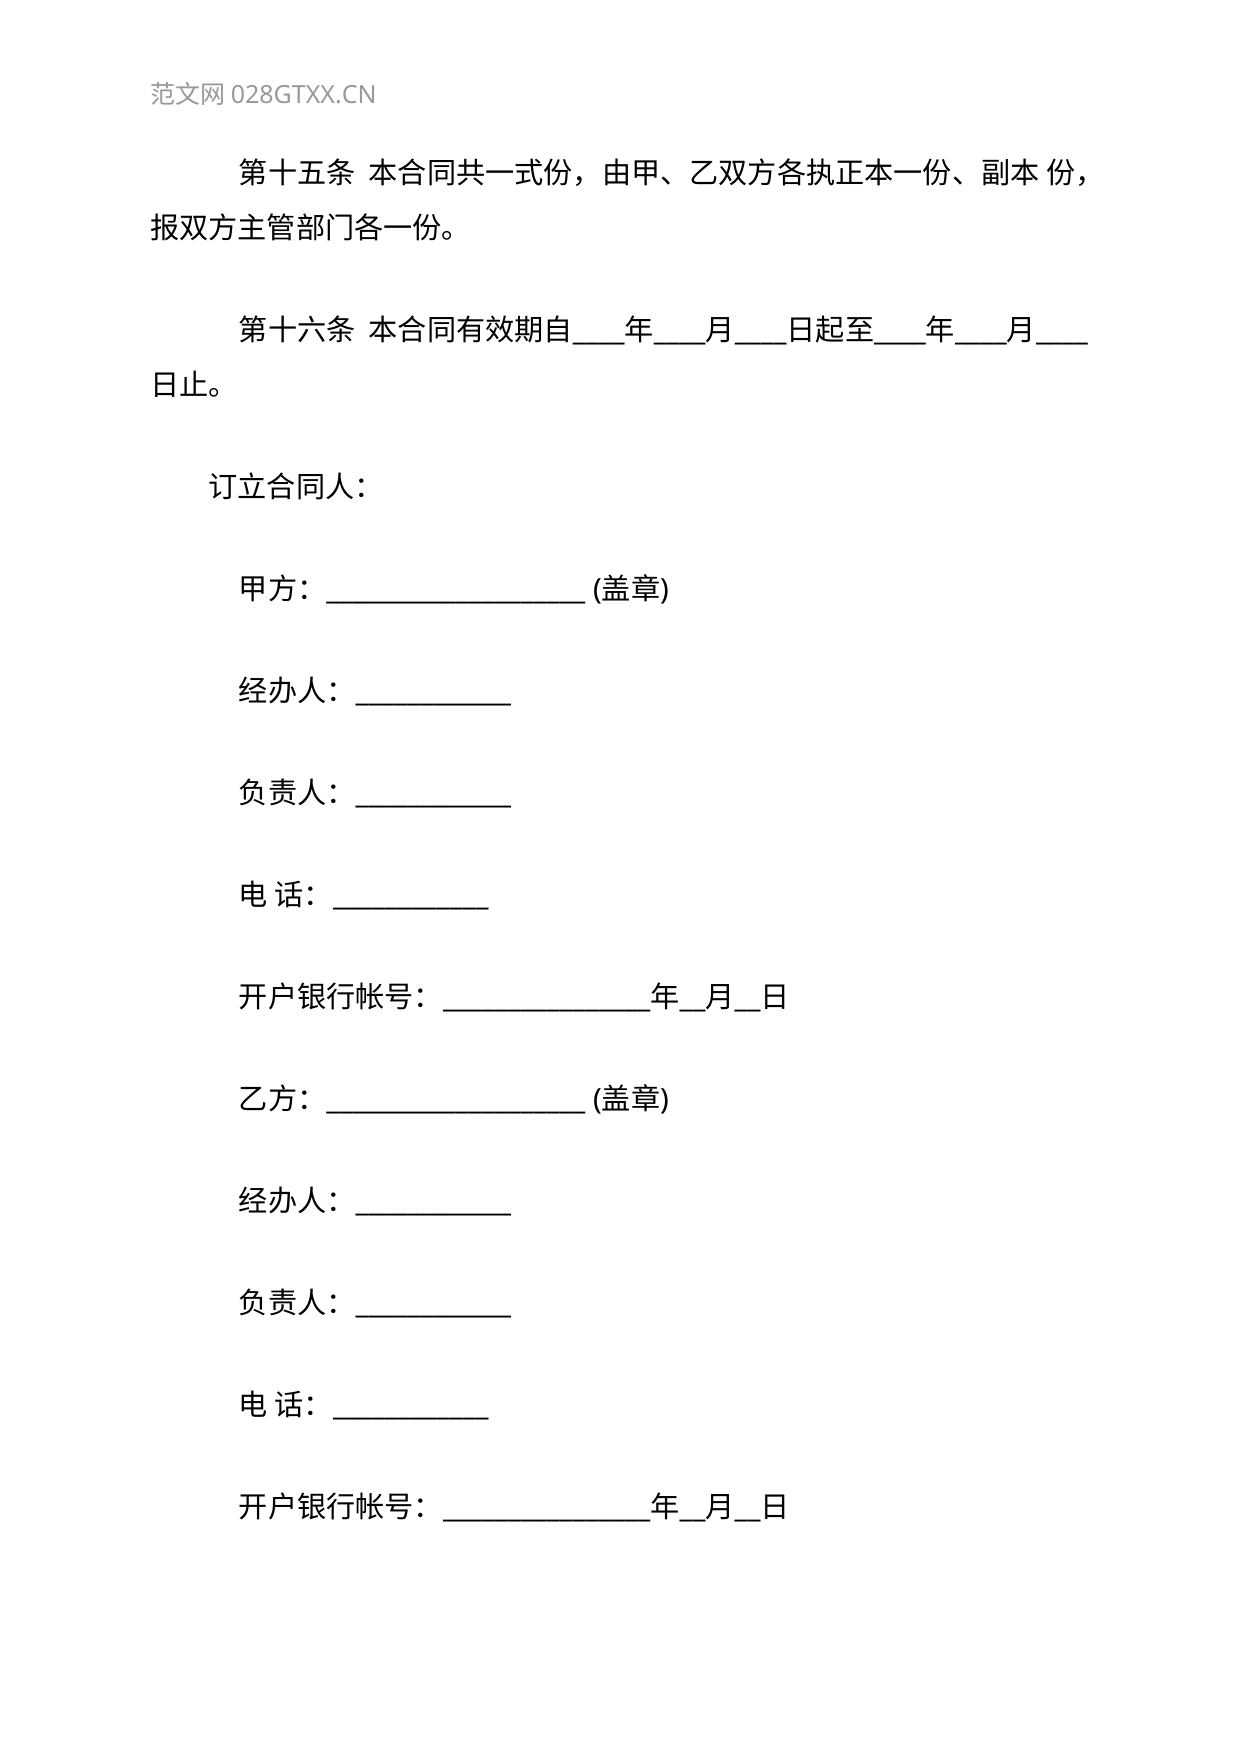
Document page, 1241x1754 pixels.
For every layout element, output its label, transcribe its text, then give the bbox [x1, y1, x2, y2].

text 电 话：____________ [150, 871, 1090, 914]
text 订立合同人： [150, 463, 1090, 506]
text 甲方：____________________ (盖章) [150, 565, 1090, 608]
text 经办人：____________ [150, 1177, 1090, 1219]
text 负责人：____________ [150, 769, 1090, 812]
text 乙方：____________________ (盖章) [150, 1075, 1090, 1118]
text 经办人：____________ [150, 667, 1090, 710]
text 第十六条 本合同有效期自____年____月____日起至____年____月____日止。 [150, 307, 1090, 404]
text 电 话：____________ [150, 1381, 1090, 1423]
text 开户银行帐号：________________年__月__日 [150, 1483, 1090, 1526]
text 负责人：____________ [150, 1279, 1090, 1322]
text 开户银行帐号：________________年__月__日 [150, 973, 1090, 1016]
text 第十五条 本合同共一式份，由甲、乙双方各执正本一份、副本 份，报双方主管部门各一份。 [150, 150, 1090, 247]
